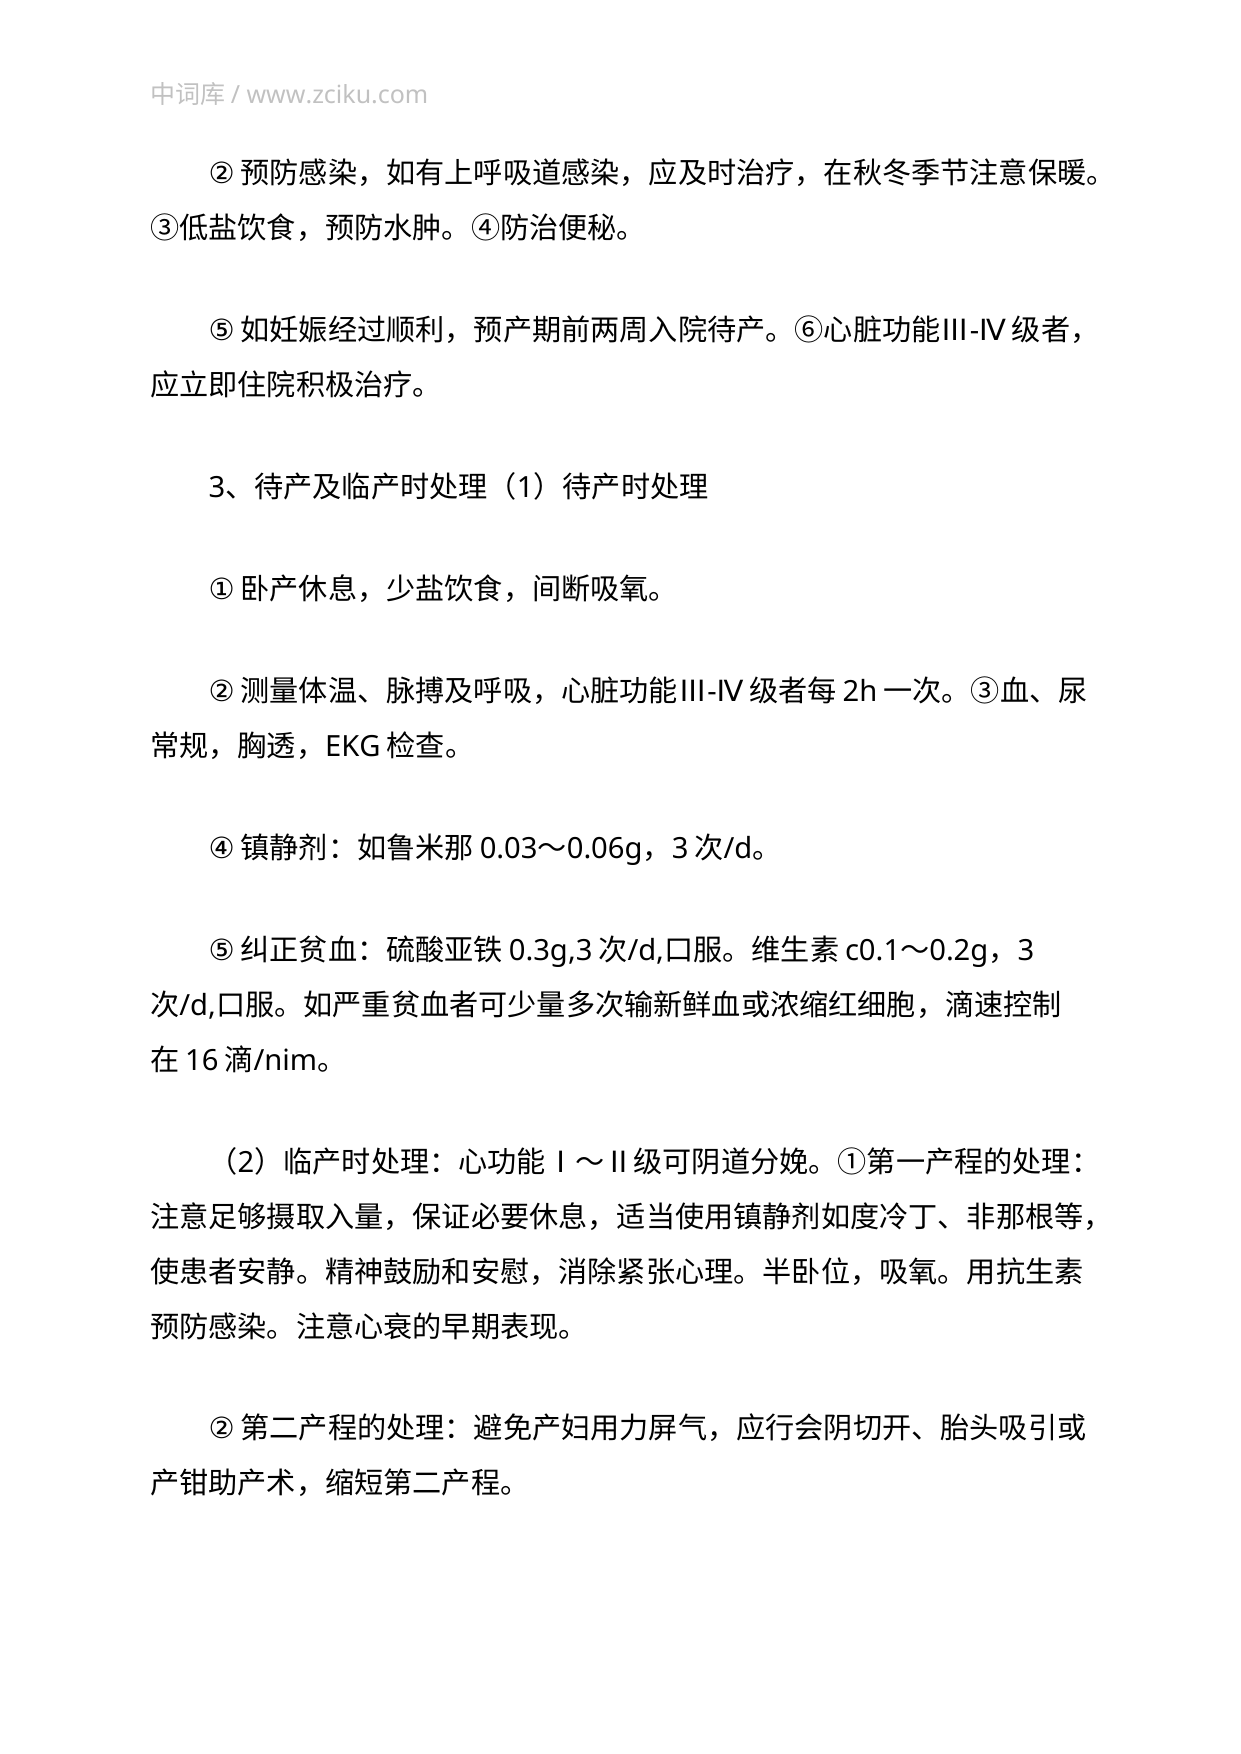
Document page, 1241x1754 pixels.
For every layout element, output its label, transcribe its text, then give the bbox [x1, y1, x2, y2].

text 3、待产及临产时处理（1）待产时处理 [150, 463, 1090, 506]
text ⑤如妊娠经过顺利，预产期前两周入院待产。⑥心脏功能Ⅲ-Ⅳ级者，应立即住院积极治疗。 [150, 307, 1090, 404]
text ②测量体温、脉搏及呼吸，心脏功能Ⅲ-Ⅳ级者每2h一次。③血、尿常规，胸透，EKG检查。 [150, 667, 1090, 765]
text ②第二产程的处理：避免产妇用力屏气，应行会阴切开、胎头吸引或产钳助产术，缩短第二产程。 [150, 1405, 1090, 1502]
text ①卧产休息，少盐饮食，间断吸氧。 [150, 566, 1090, 608]
text （2）临产时处理：心功能Ⅰ～Ⅱ级可阴道分娩。①第一产程的处理：注意足够摄取入量，保证必要休息，适当使用镇静剂如度冷丁、非那根等，使患者安静。精神鼓励和安慰，消除紧张心理。半卧位，吸氧。用抗生素预防感染。注意心衰的早期表现。 [150, 1138, 1090, 1346]
text ④镇静剂：如鲁米那0.03～0.06g，3次/d。 [150, 824, 1090, 867]
text ②预防感染，如有上呼吸道感染，应及时治疗，在秋冬季节注意保暖。③低盐饮食，预防水肿。④防治便秘。 [150, 150, 1090, 247]
text ⑤纠正贫血：硫酸亚铁0.3g,3次/d,口服。维生素c0.1～0.2g，3次/d,口服。如严重贫血者可少量多次输新鲜血或浓缩红细胞，滴速控制在16滴/nim。 [150, 926, 1090, 1079]
